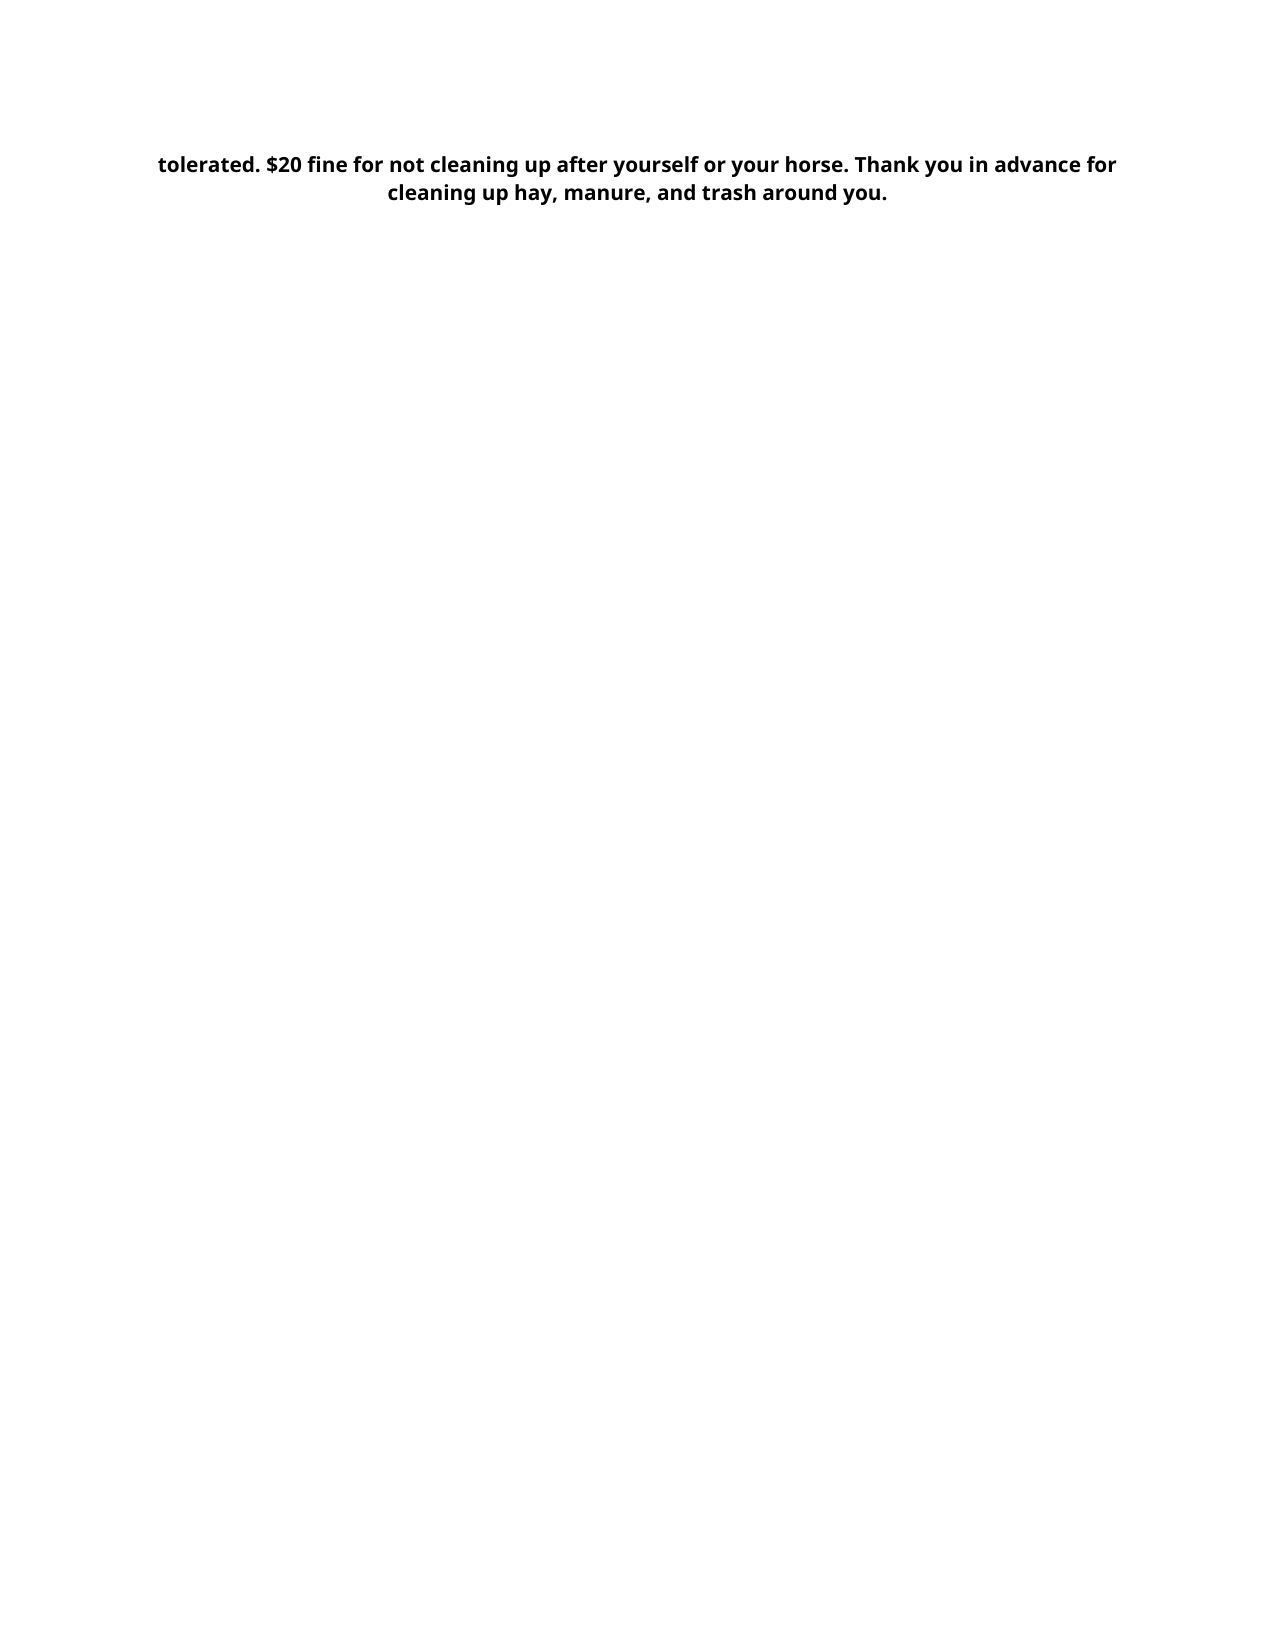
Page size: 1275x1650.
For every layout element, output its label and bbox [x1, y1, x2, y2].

text [150, 150, 1125, 207]
